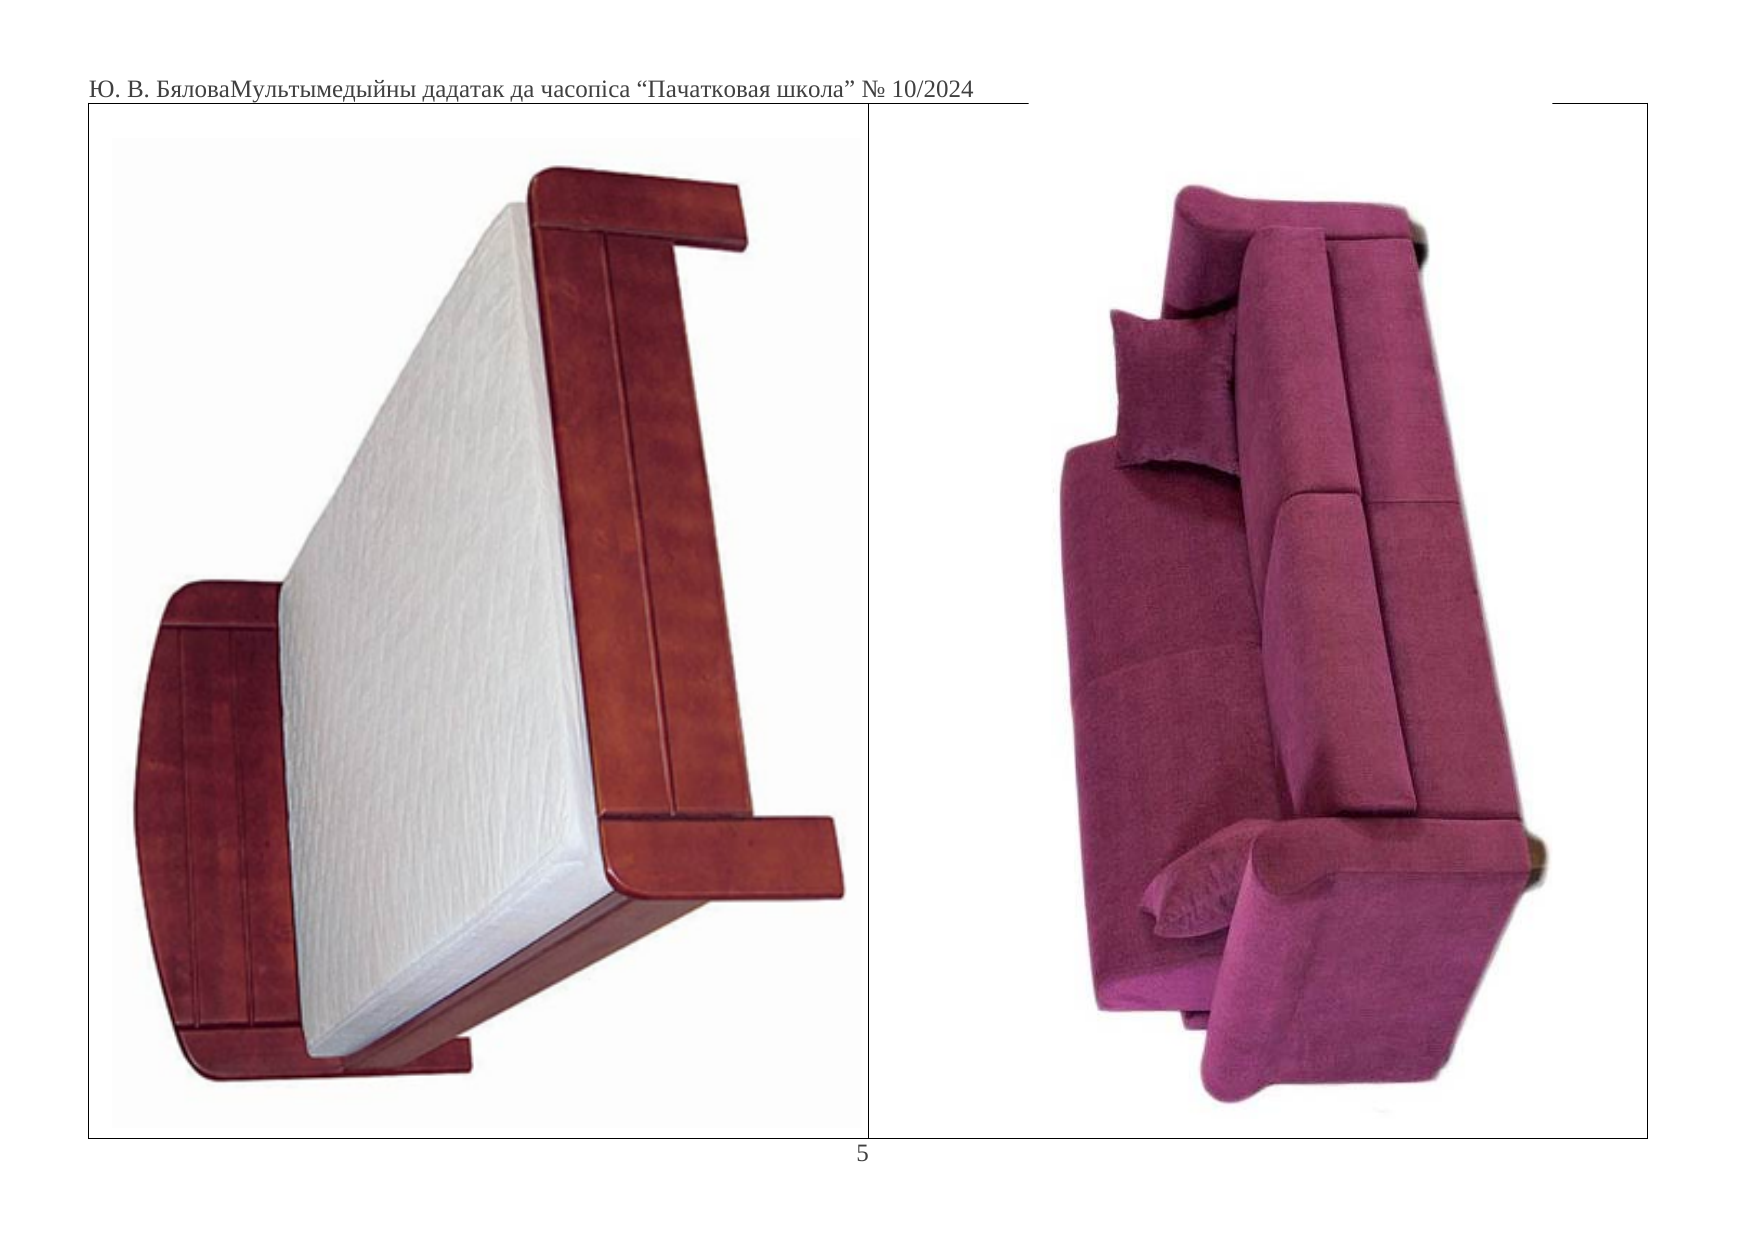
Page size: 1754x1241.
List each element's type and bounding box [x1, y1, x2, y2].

table_cell [89, 104, 868, 1138]
picture [108, 138, 862, 1121]
table_cell [869, 104, 1647, 1138]
picture [1027, 103, 1555, 1116]
